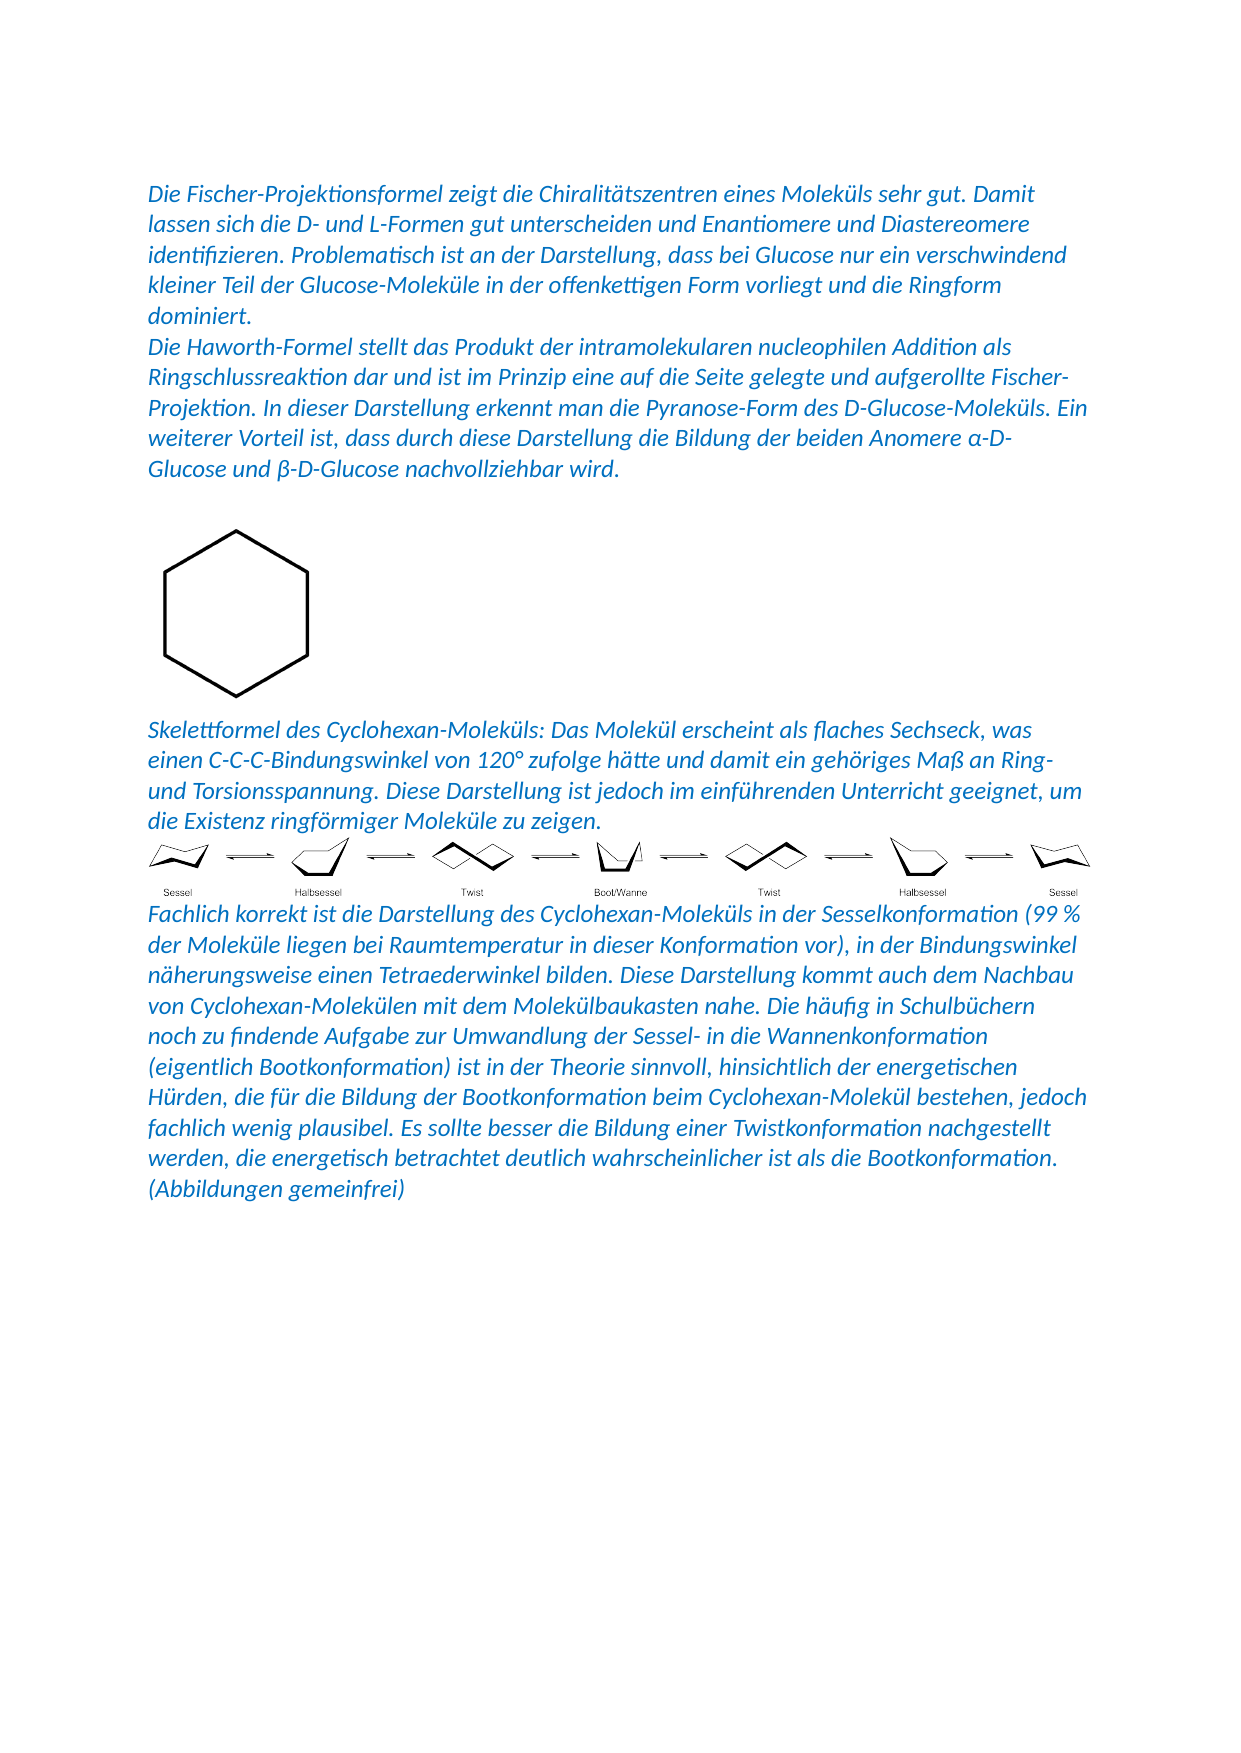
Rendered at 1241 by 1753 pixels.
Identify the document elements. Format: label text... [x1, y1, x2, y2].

text Skelettformel des Cyclohexan-Moleküls: Das Molekül erscheint als flaches Sechseck, was einen C-C-C-Bindungswinkel von 120° zufolge hätte und damit ein gehöriges Maß an Ring- und Torsionsspannung. Diese Darstellung ist jedoch im einführenden Unterricht geeignet, um die Existenz ringförmiger Moleküle zu zeigen. [148, 714, 1093, 836]
text (Abbildungen gemeinfrei) [148, 1173, 1093, 1204]
text Fachlich korrekt ist die Darstellung des Cyclohexan-Moleküls in der Sesselkonformation (99 % der Moleküle liegen bei Raumtemperatur in dieser Konformation vor), in der Bindungswinkel näherungsweise einen Tetraederwinkel bilden. Diese Darstellung kommt auch dem Nachbau von Cyclohexan-Molekülen mit dem Molekülbaukasten nahe. Die häufig in Schulbüchern noch zu findende Aufgabe zur Umwandlung der Sessel- in die Wannenkonformation (eigentlich Bootkonformation) ist in der Theorie sinnvoll, hinsichtlich der energetischen Hürden, die für die Bildung der Bootkonformation beim Cyclohexan-Molekül bestehen, jedoch fachlich wenig plausibel. Es sollte besser die Bildung einer Twistkonformation nachgestellt werden, die energetisch betrachtet deutlich wahrscheinlicher ist als die Bootkonformation. [148, 898, 1093, 1173]
text Die Fischer-Projektionsformel zeigt die Chiralitätszentren eines Moleküls sehr gut. Damit lassen sich die D- und L-Formen gut unterscheiden und Enantiomere und Diastereomere identifizieren. Problematisch ist an der Darstellung, dass bei Glucose nur ein verschwindend kleiner Teil der Glucose-Moleküle in der offenkettigen Form vorliegt und die Ringform dominiert. [148, 178, 1093, 331]
text Die Haworth-Formel stellt das Produkt der intramolekularen nucleophilen Addition als Ringschlussreaktion dar und ist im Prinzip eine auf die Seite gelegte und aufgerollte Fischer-Projektion. In dieser Darstellung erkennt man die Pyranose-Form des D-Glucose-Moleküls. Ein weiterer Vorteil ist, dass durch diese Darstellung die Bildung der beiden Anomere α-D-Glucose und β-D-Glucose nachvollziehbar wird. [148, 331, 1093, 483]
picture [147, 513, 325, 714]
picture [147, 836, 1092, 899]
